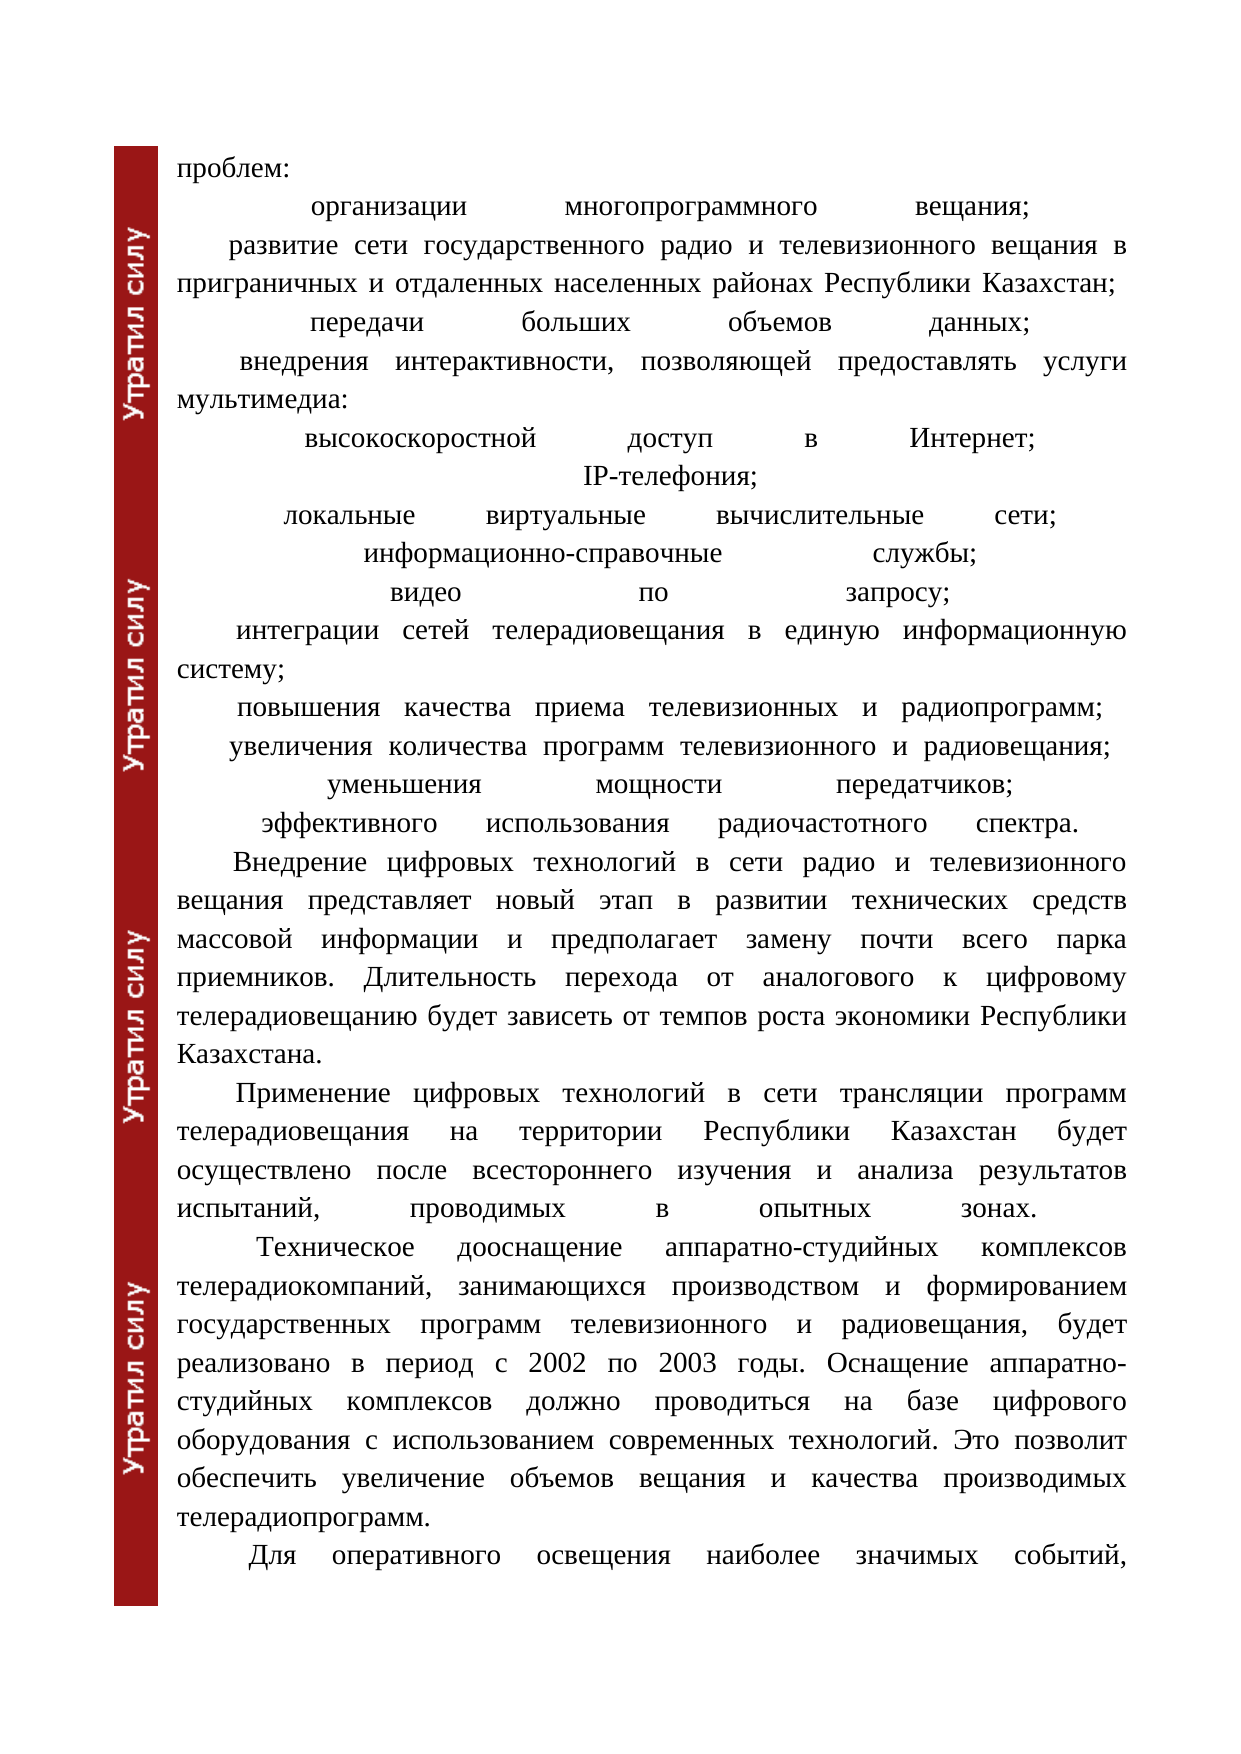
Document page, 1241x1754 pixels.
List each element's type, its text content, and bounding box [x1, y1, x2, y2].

picture [114, 146, 158, 150]
picture [114, 1571, 158, 1606]
